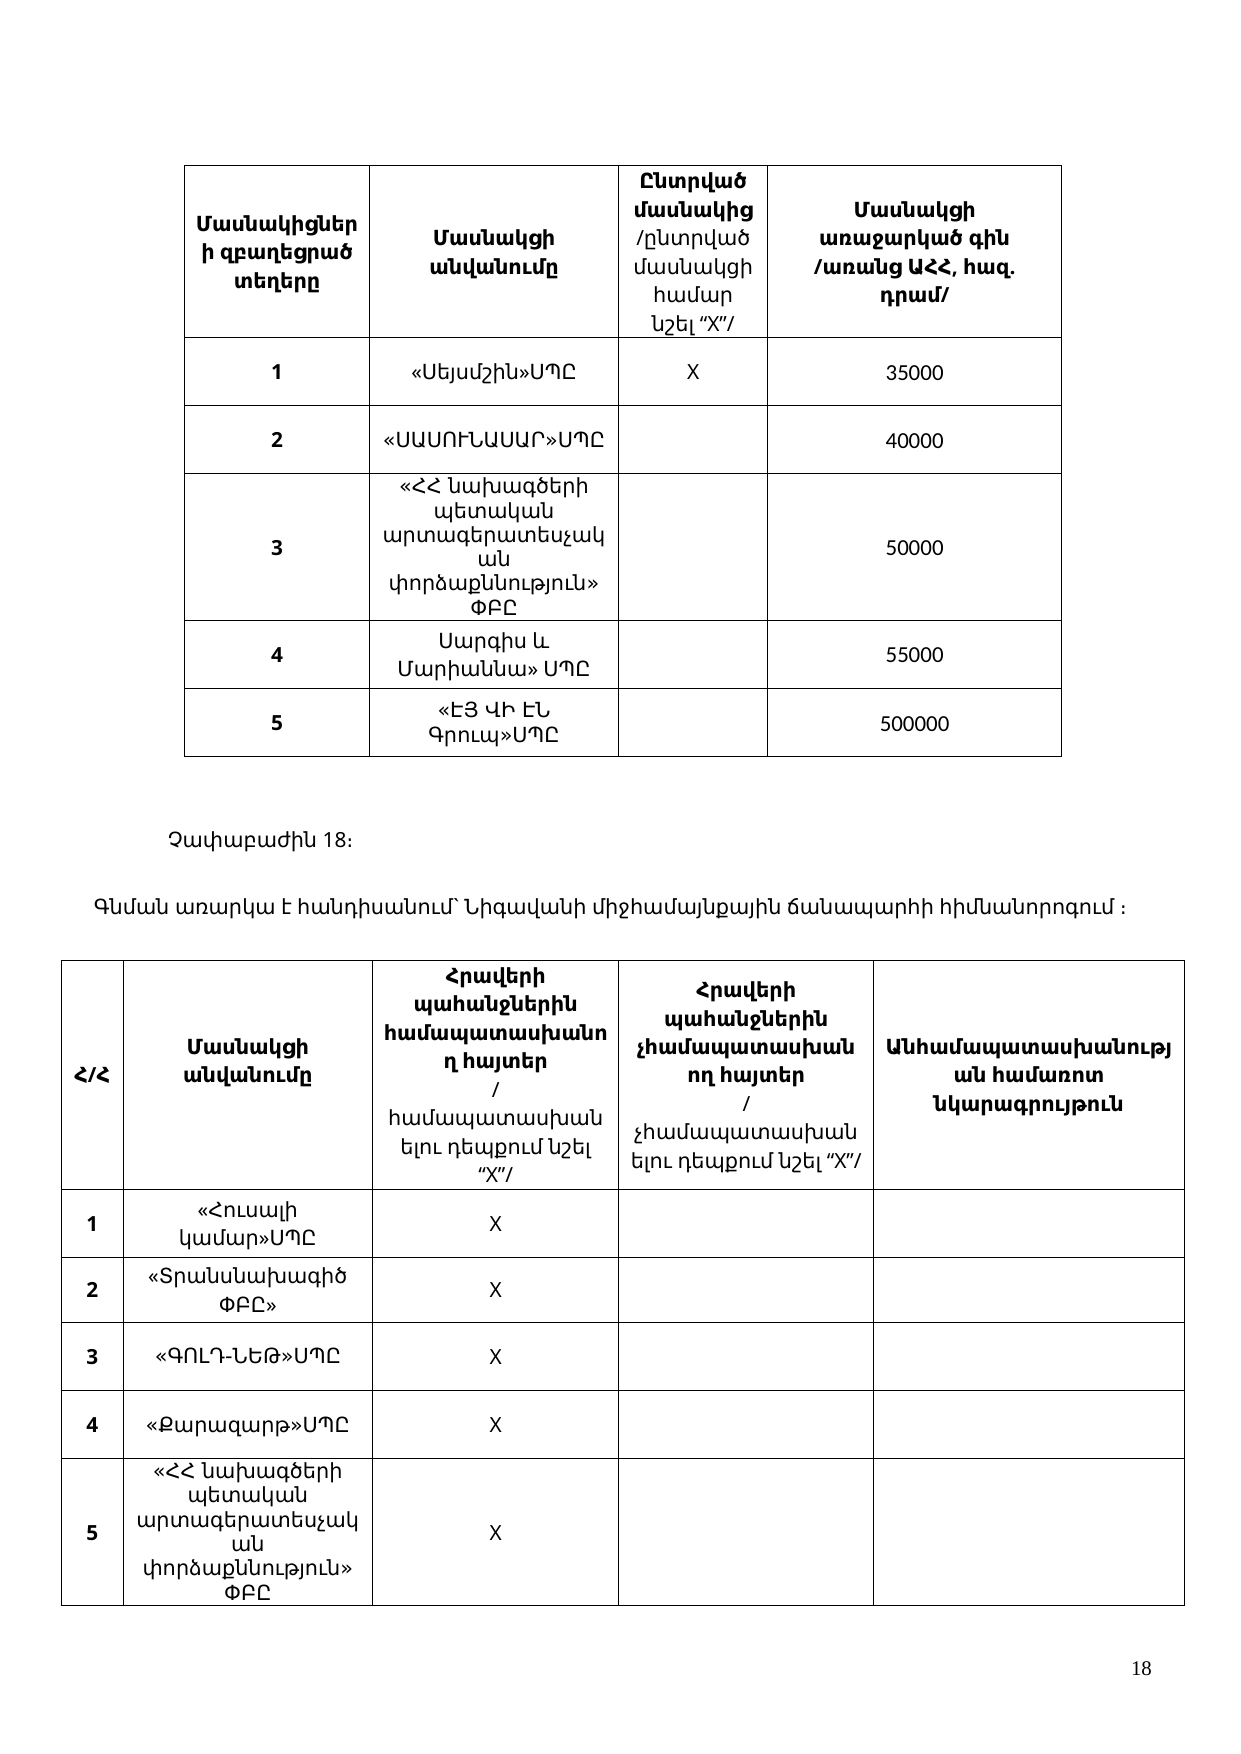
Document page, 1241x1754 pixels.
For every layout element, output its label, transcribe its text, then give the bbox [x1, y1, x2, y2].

table_cell 3 [62, 1323, 123, 1390]
table_cell [874, 1391, 1184, 1458]
table_cell X [373, 1391, 618, 1458]
table_header Անհամապատասխանության համառոտ նկարագրույթուն [874, 961, 1184, 1189]
table_cell [619, 1459, 873, 1605]
table_cell «ՀՀ նախագծերի պետական արտագերատեսչական փորձաքննություն»ՓԲԸ [124, 1459, 372, 1605]
table_cell [619, 406, 767, 473]
table_cell X [373, 1190, 618, 1257]
table_cell «ԷՅ ՎԻ ԷՆ Գրուպ»ՍՊԸ [370, 689, 618, 756]
table_cell «Տրանսնախագիծ ՓԲԸ» [124, 1258, 372, 1322]
table_cell 4 [62, 1391, 123, 1458]
text Գնման առարկա է հանդիսանում` Նիգավանի միջհամայնքային ճանապարհի հիմնանորոգում ։ [94, 892, 1152, 921]
table_header Հրավերի պահանջներին համապատասխանող հայտեր /համապատասխանելու դեպքում նշել “X”/ [373, 961, 618, 1189]
table_cell [619, 1391, 873, 1458]
table_cell [619, 1190, 873, 1257]
table_cell 40000 [768, 406, 1061, 473]
table_header Մասնակիցների զբաղեցրած տեղերը [185, 166, 369, 337]
table_cell X [373, 1323, 618, 1390]
table_cell [874, 1190, 1184, 1257]
table_header Մասնակցի անվանումը [124, 961, 372, 1189]
table_cell «ՀՀ նախագծերի պետական արտագերատեսչական փորձաքննություն»ՓԲԸ [370, 474, 618, 620]
table_cell 35000 [768, 338, 1061, 405]
table_cell «Սեյսմշին»ՍՊԸ [370, 338, 618, 405]
table_cell 1 [62, 1190, 123, 1257]
table_cell [619, 1323, 873, 1390]
table_cell [874, 1258, 1184, 1322]
table_cell 2 [185, 406, 369, 473]
table_cell 500000 [768, 689, 1061, 756]
table_cell 2 [62, 1258, 123, 1322]
table_cell 3 [185, 474, 369, 620]
table_cell [619, 474, 767, 620]
table_cell [619, 621, 767, 688]
table_cell 4 [185, 621, 369, 688]
table_header Հրավերի պահանջներին չհամապատասխանող հայտեր /չհամապատասխանելու դեպքում նշել “X”/ [619, 961, 873, 1189]
table_cell 55000 [768, 621, 1061, 688]
table_cell X [619, 338, 767, 405]
table_header Ընտրված մասնակից /ընտրված մասնակցի համար նշել “X”/ [619, 166, 767, 337]
table_cell [874, 1323, 1184, 1390]
table_cell [619, 1258, 873, 1322]
table_header Մասնակցի առաջարկած գին /առանց ԱՀՀ, հազ. դրամ/ [768, 166, 1061, 337]
table_cell [874, 1459, 1184, 1605]
table_cell «ԳՈԼԴ-ՆԵԹ»ՍՊԸ [124, 1323, 372, 1390]
table_cell «Քարազարթ»ՍՊԸ [124, 1391, 372, 1458]
table_cell 5 [62, 1459, 123, 1605]
table_header Հ/Հ [62, 961, 123, 1189]
table_cell X [373, 1258, 618, 1322]
table_cell Սարգիս և Մարիաննա» ՍՊԸ [370, 621, 618, 688]
table_cell [619, 689, 767, 756]
table_cell «ՍԱՍՈՒՆԱՍԱՐ»ՍՊԸ [370, 406, 618, 473]
table_cell 1 [185, 338, 369, 405]
table_cell 50000 [768, 474, 1061, 620]
table_cell «Հուսալի կամար»ՍՊԸ [124, 1190, 372, 1257]
text Չափաբաժին 18։ [94, 825, 1152, 853]
table_cell 5 [185, 689, 369, 756]
table_cell X [373, 1459, 618, 1605]
table_header Մասնակցի անվանումը [370, 166, 618, 337]
